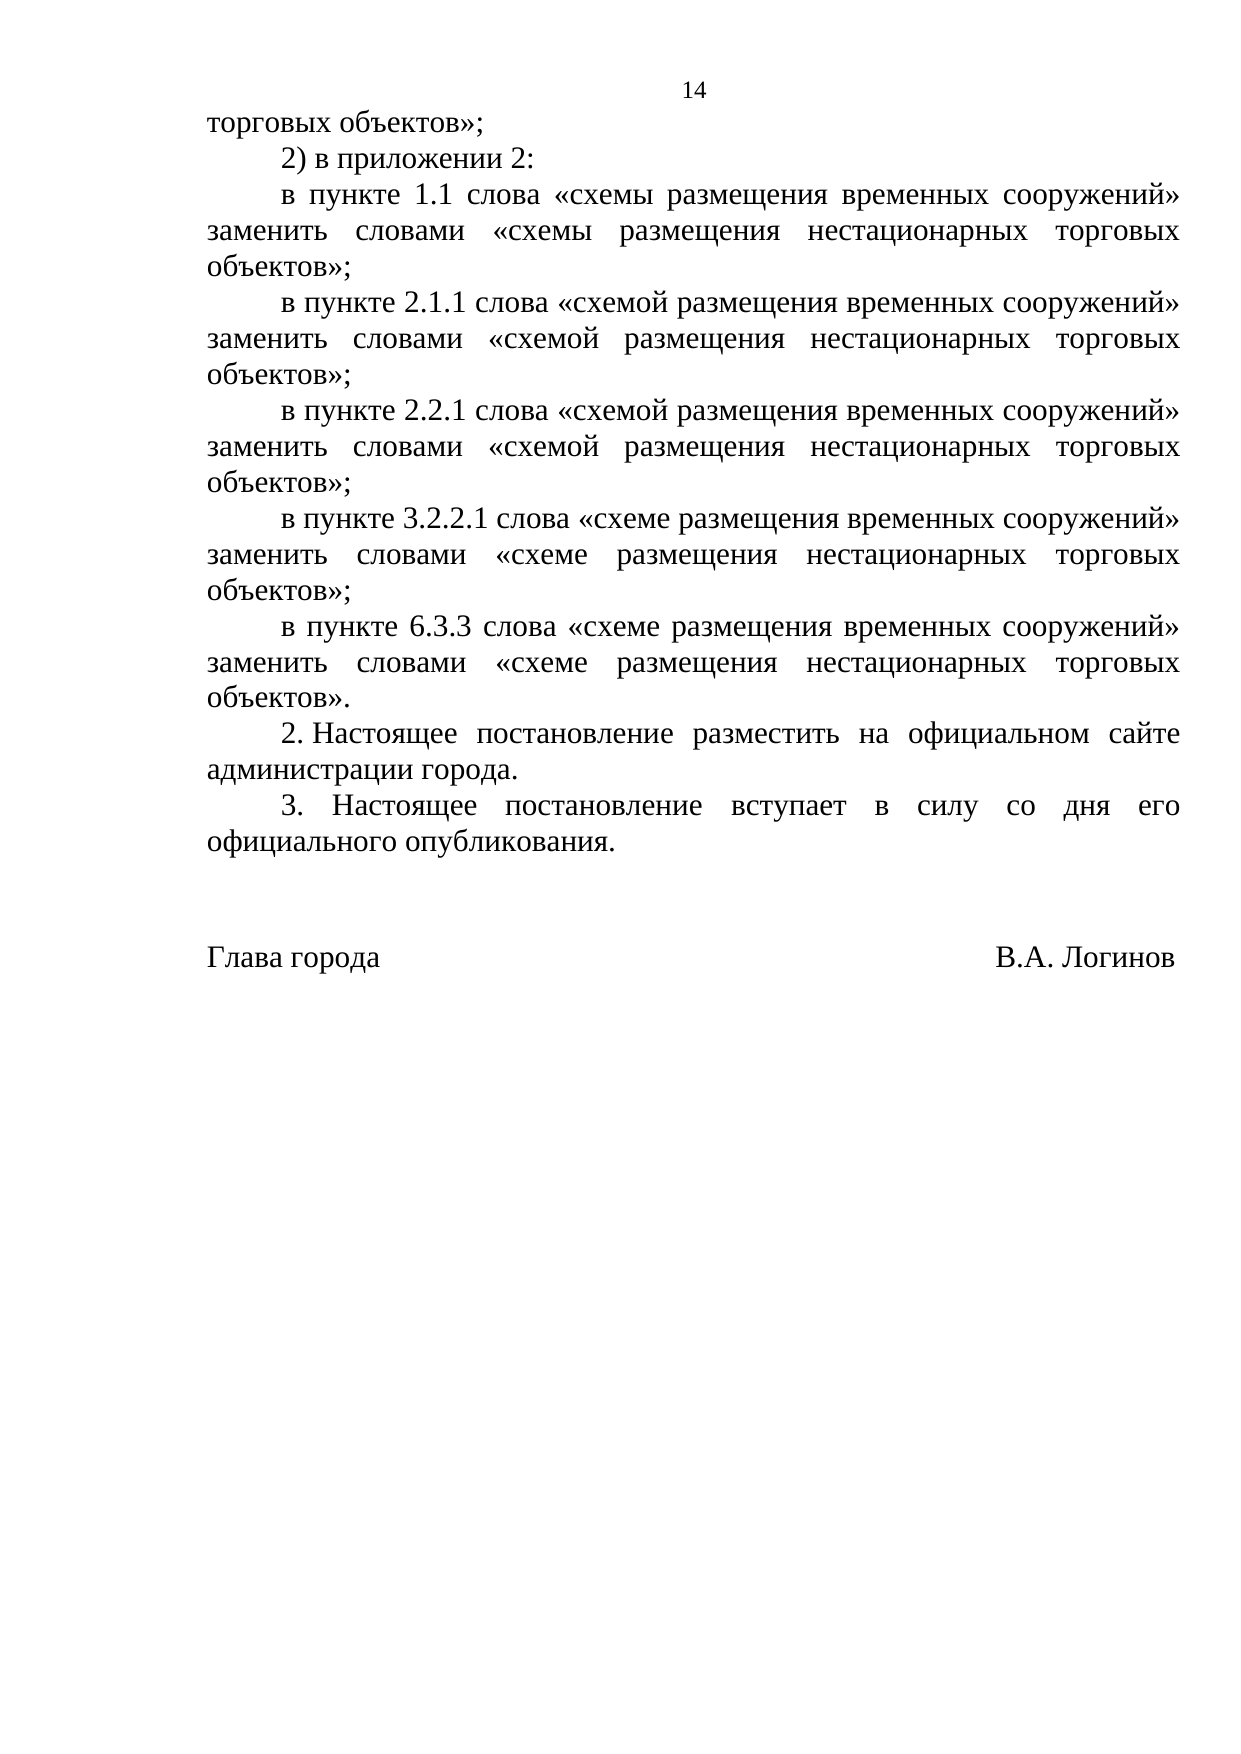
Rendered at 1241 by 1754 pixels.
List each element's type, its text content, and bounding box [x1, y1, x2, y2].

text 2) в приложении 2: [207, 140, 1181, 176]
text в пункте 3.2.2.1 слова «схеме размещения временных сооружений» заменить словами «схеме размещения нестационарных торговых объектов»; [207, 499, 1181, 607]
text в пункте 6.3.3 слова «схеме размещения временных сооружений» заменить словами «схеме размещения нестационарных торговых объектов». [207, 607, 1181, 715]
text в пункте 2.2.1 слова «схемой размещения временных сооружений» заменить словами «схемой размещения нестационарных торговых объектов»; [207, 391, 1181, 499]
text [207, 104, 1181, 140]
text в пункте 2.1.1 слова «схемой размещения временных сооружений» заменить словами «схемой размещения нестационарных торговых объектов»; [207, 283, 1181, 391]
text в пункте 1.1 слова «схемы размещения временных сооружений» заменить словами «схемы размещения нестационарных торговых объектов»; [207, 176, 1181, 283]
text Глава города В.А. Логинов [207, 945, 1181, 973]
text 2. Настоящее постановление разместить на официальном сайте администрации города. [207, 715, 1181, 787]
text 3. Настоящее постановление вступает в силу со дня его официального опубликования. [207, 787, 1181, 858]
